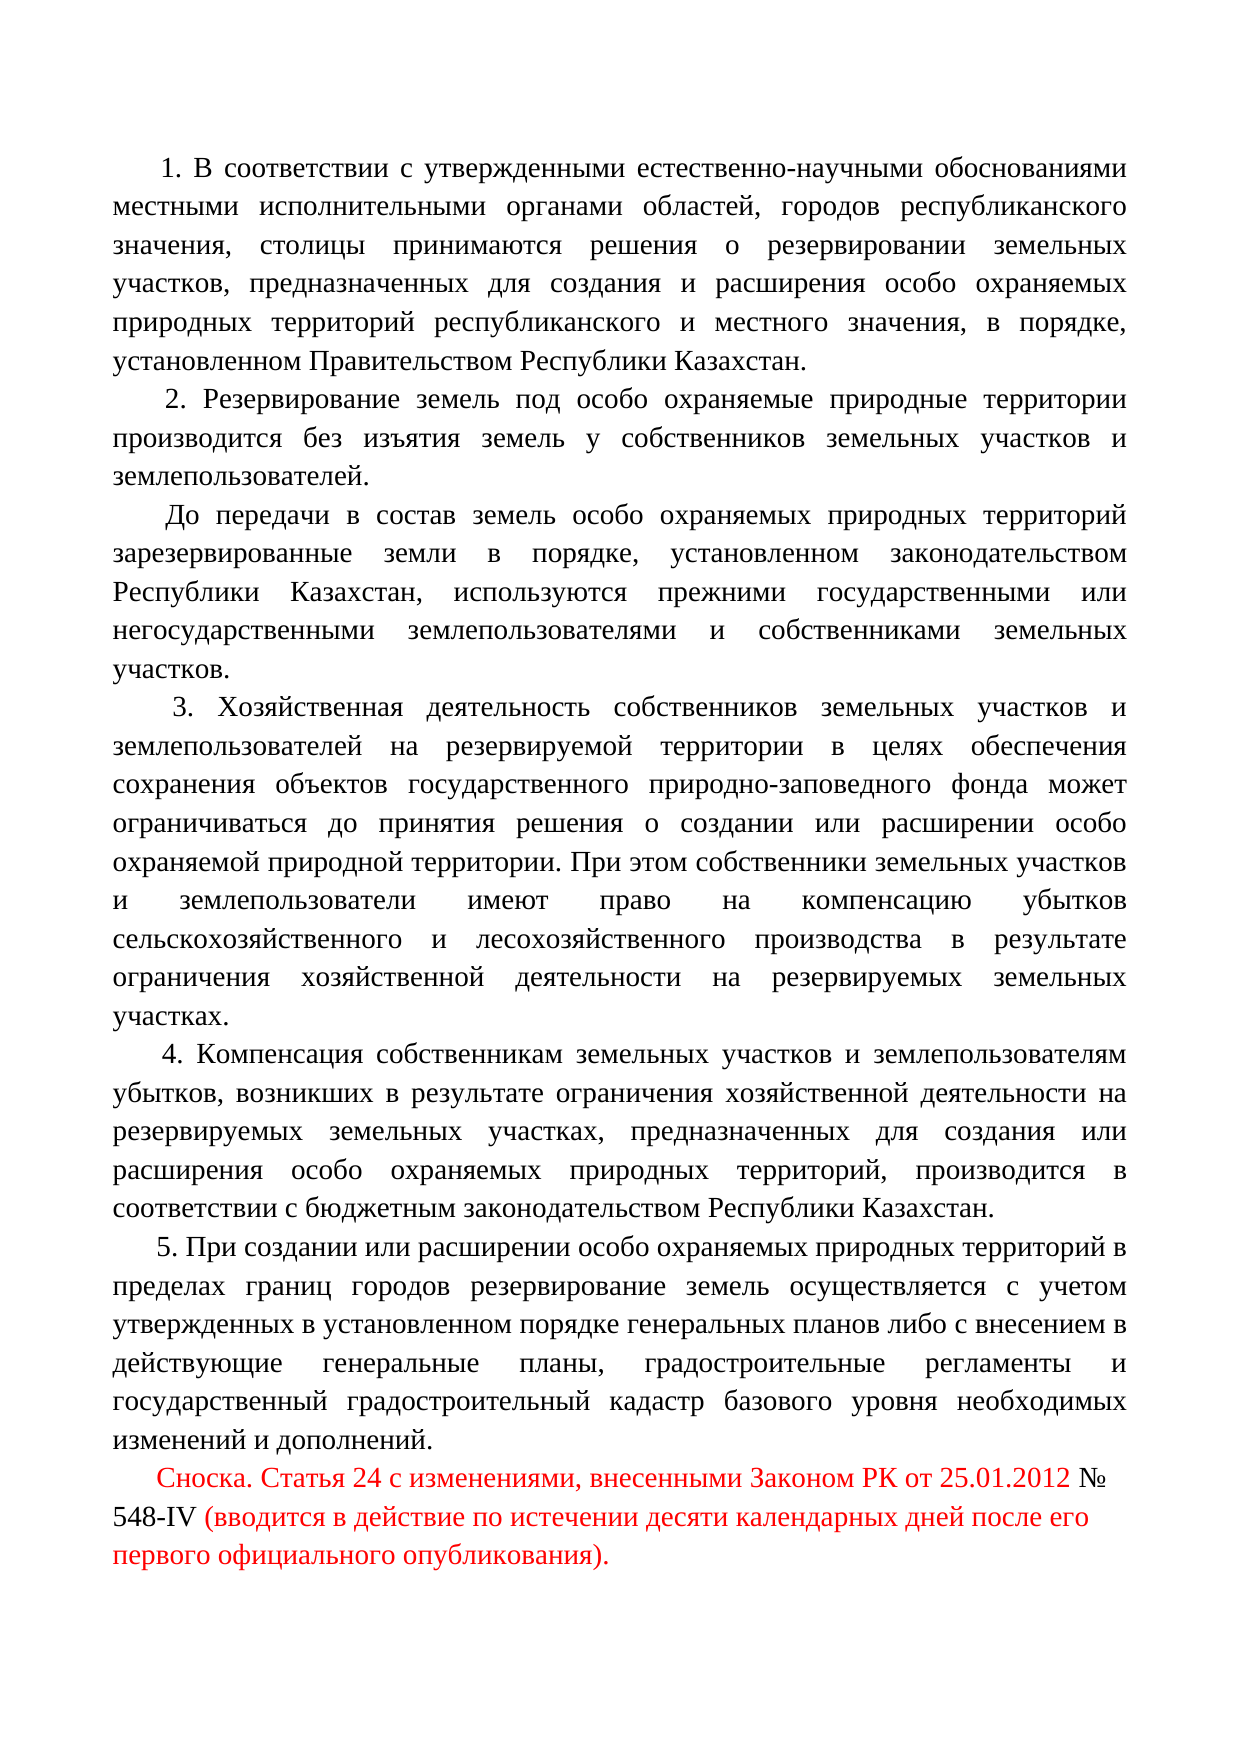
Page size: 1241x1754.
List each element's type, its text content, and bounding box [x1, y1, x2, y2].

text 4. Компенсация собственникам земельных участков и землепользователям убытков, возникших в результате ограничения хозяйственной деятельности на резервируемых земельных участках, предназначенных для создания или расширения особо охраняемых природных территорий, производится в соответствии с бюджетным законодательством Республики Казахстан. [112, 1036, 1128, 1224]
text 3. Хозяйственная деятельность собственников земельных участков и землепользователей на резервируемой территории в целях обеспечения сохранения объектов государственного природно-заповедного фонда может ограничиваться до принятия решения о создании или расширении особо охраняемой природной территории. При этом собственники земельных участков и землепользователи имеют право на компенсацию убытков сельскохозяйственного и лесохозяйственного производства в результате ограничения хозяйственной деятельности на резервируемых земельных участках. [112, 689, 1128, 1031]
text 5. При создании или расширении особо охраняемых природных территорий в пределах границ городов резервирование земель осуществляется с учетом утвержденных в установленном порядке генеральных планов либо с внесением в действующие генеральные планы, градостроительные регламенты и государственный градостроительный кадастр базового уровня необходимых изменений и дополнений. [112, 1229, 1128, 1455]
text Сноска. Статья 24 с изменениями, внесенными Законом РК от 25.01.2012 № 548-IV (вводится в действие по истечении десяти календарных дней после его первого официального опубликования). [112, 1460, 1128, 1601]
